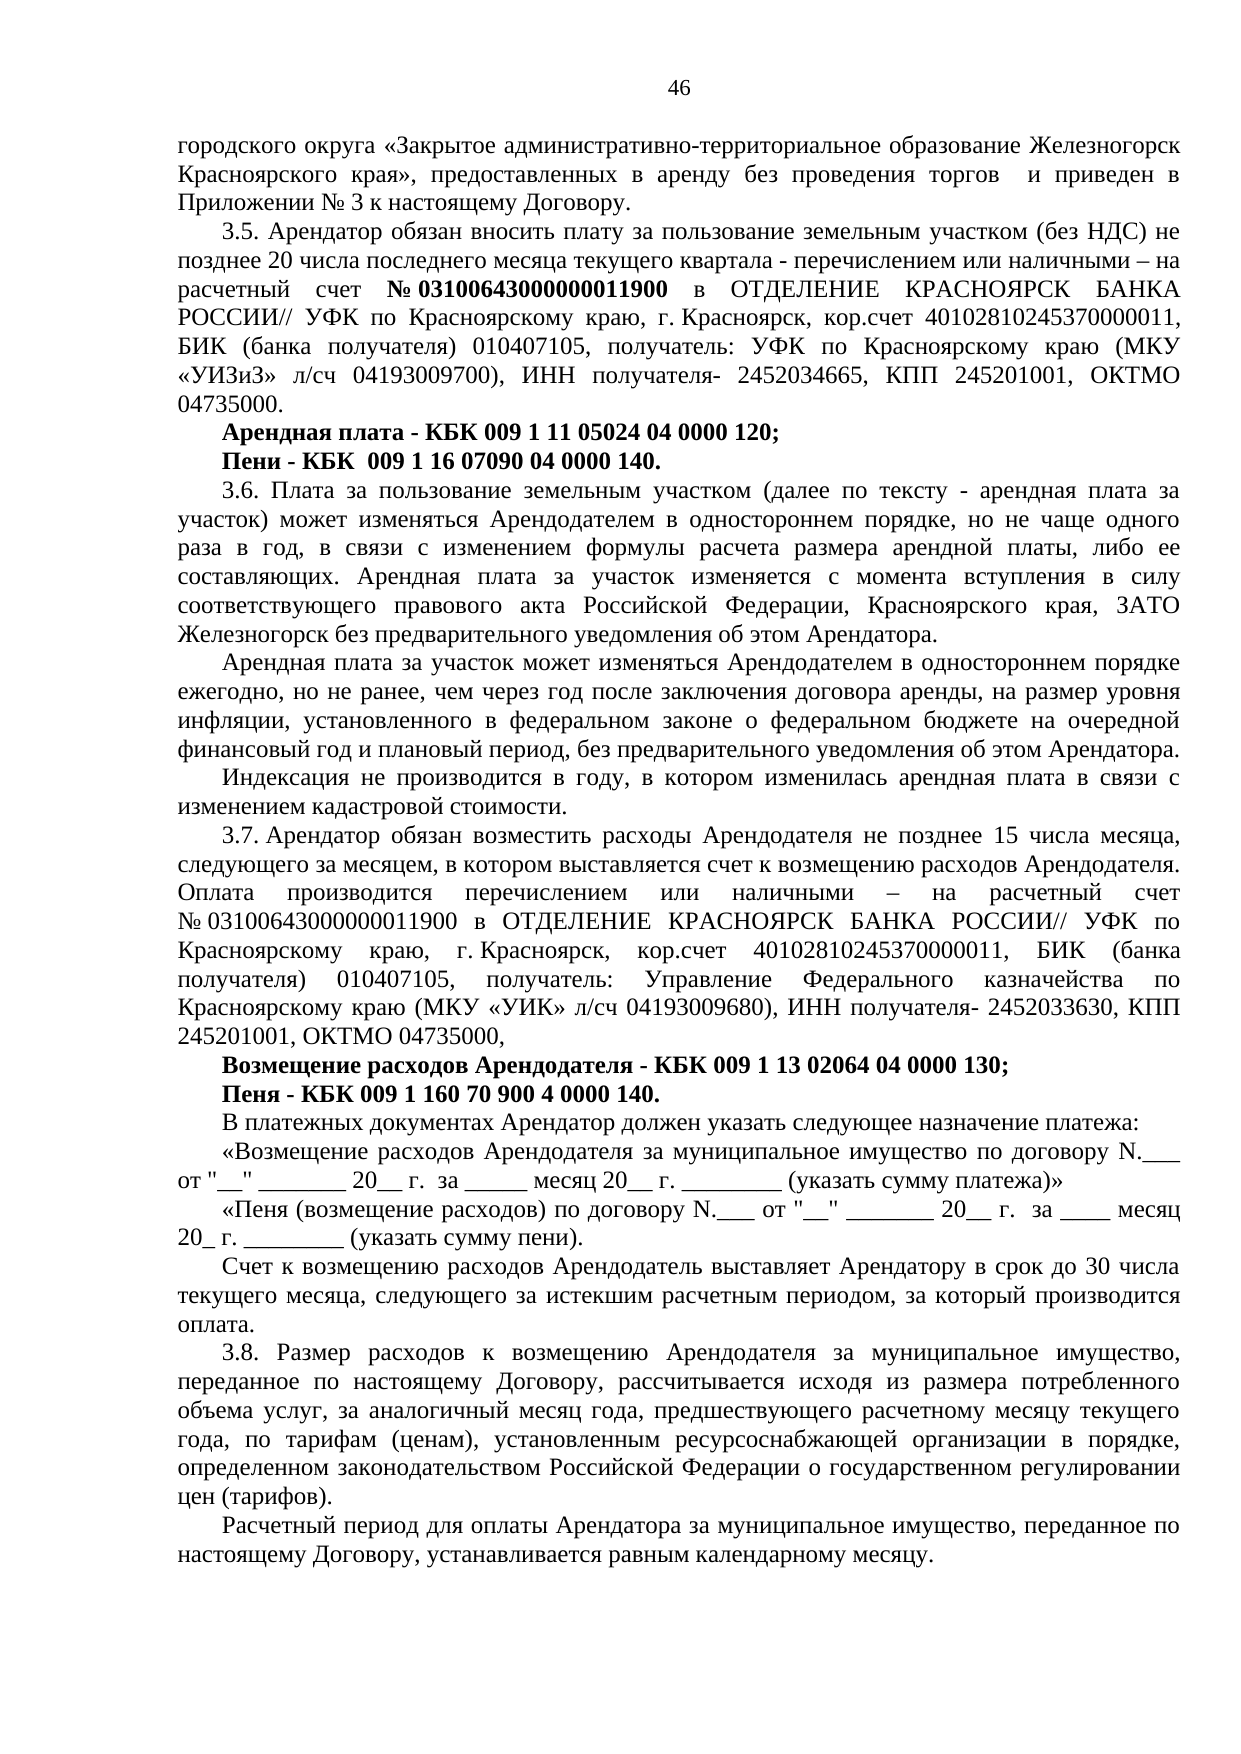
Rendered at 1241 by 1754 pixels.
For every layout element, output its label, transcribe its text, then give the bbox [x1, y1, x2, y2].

text Счет к возмещению расходов Арендодатель выставляет Арендатору в срок до 30 числа текущего месяца, следующего за истекшим расчетным периодом, за который производится оплата. [177, 1251, 1181, 1337]
text Индексация не производится в году, в котором изменилась арендная плата в связи с изменением кадастровой стоимости. [177, 762, 1181, 820]
text Пени - КБК 009 1 16 07090 04 0000 140. [177, 446, 1181, 475]
text «Возмещение расходов Арендодателя за муниципальное имущество по договору N.___ от "__" _______ 20__ г. за _____ месяц 20__ г. ________ (указать сумму платежа)» [177, 1136, 1181, 1194]
text Пеня - КБК 009 1 160 70 900 4 0000 140. [177, 1079, 1181, 1107]
text Арендная плата - КБК 009 1 11 05024 04 0000 120; [177, 417, 1181, 446]
text 3.6. Плата за пользование земельным участком (далее по тексту - арендная плата за участок) может изменяться Арендодателем в одностороннем порядке, но не чаще одного раза в год, в связи с изменением формулы расчета размера арендной платы, либо ее составляющих. Арендная плата за участок изменяется с момента вступления в силу соответствующего правового акта Российской Федерации, Красноярского края, ЗАТО Железногорск без предварительного уведомления об этом Арендатора. [177, 475, 1181, 647]
text В платежных документах Арендатор должен указать следующее назначение платежа: [177, 1107, 1181, 1136]
text Арендная плата за участок может изменяться Арендодателем в одностороннем порядке ежегодно, но не ранее, чем через год после заключения договора аренды, на размер уровня инфляции, установленного в федеральном законе о федеральном бюджете на очередной финансовый год и плановый период, без предварительного уведомления об этом Арендатора. [177, 647, 1181, 762]
text 3.5. Арендатор обязан вносить плату за пользование земельным участком (без НДС) не позднее 20 числа последнего месяца текущего квартала - перечислением или наличными – на расчетный счет № 03100643000000011900 в ОТДЕЛЕНИЕ КРАСНОЯРСК БАНКА РОССИИ// УФК по Красноярскому краю, г. Красноярск, кор.счет 40102810245370000011, БИК (банка получателя) 010407105, получатель: УФК по Красноярскому краю (МКУ «УИЗиЗ» л/сч 04193009700), ИНН получателя- 2452034665, КПП 245201001, ОКТМО 04735000. [177, 216, 1181, 417]
text Расчетный период для оплаты Арендатора за муниципальное имущество, переданное по настоящему Договору, устанавливается равным календарному месяцу. [177, 1510, 1181, 1567]
text 3.8. Размер расходов к возмещению Арендодателя за муниципальное имущество, переданное по настоящему Договору, рассчитывается исходя из размера потребленного объема услуг, за аналогичный месяц года, предшествующего расчетному месяцу текущего года, по тарифам (ценам), установленным ресурсоснабжающей организации в порядке, определенном законодательством Российской Федерации о государственном регулировании цен (тарифов). [177, 1337, 1181, 1510]
text 3.7. Арендатор обязан возместить расходы Арендодателя не позднее 15 числа месяца, следующего за месяцем, в котором выставляется счет к возмещению расходов Арендодателя. Оплата производится перечислением или наличными – на расчетный счет № 03100643000000011900 в ОТДЕЛЕНИЕ КРАСНОЯРСК БАНКА РОССИИ// УФК по Красноярскому краю, г. Красноярск, кор.счет 40102810245370000011, БИК (банка получателя) 010407105, получатель: Управление Федерального казначейства по Красноярскому краю (МКУ «УИК» л/сч 04193009680), ИНН получателя- 2452033630, КПП 245201001, ОКТМО 04735000, [177, 820, 1181, 1050]
text «Пеня (возмещение расходов) по договору N.___ от "__" _______ 20__ г. за ____ месяц 20_ г. ________ (указать сумму пени). [177, 1194, 1181, 1251]
text Возмещение расходов Арендодателя - КБК 009 1 13 02064 04 0000 130; [177, 1050, 1181, 1079]
